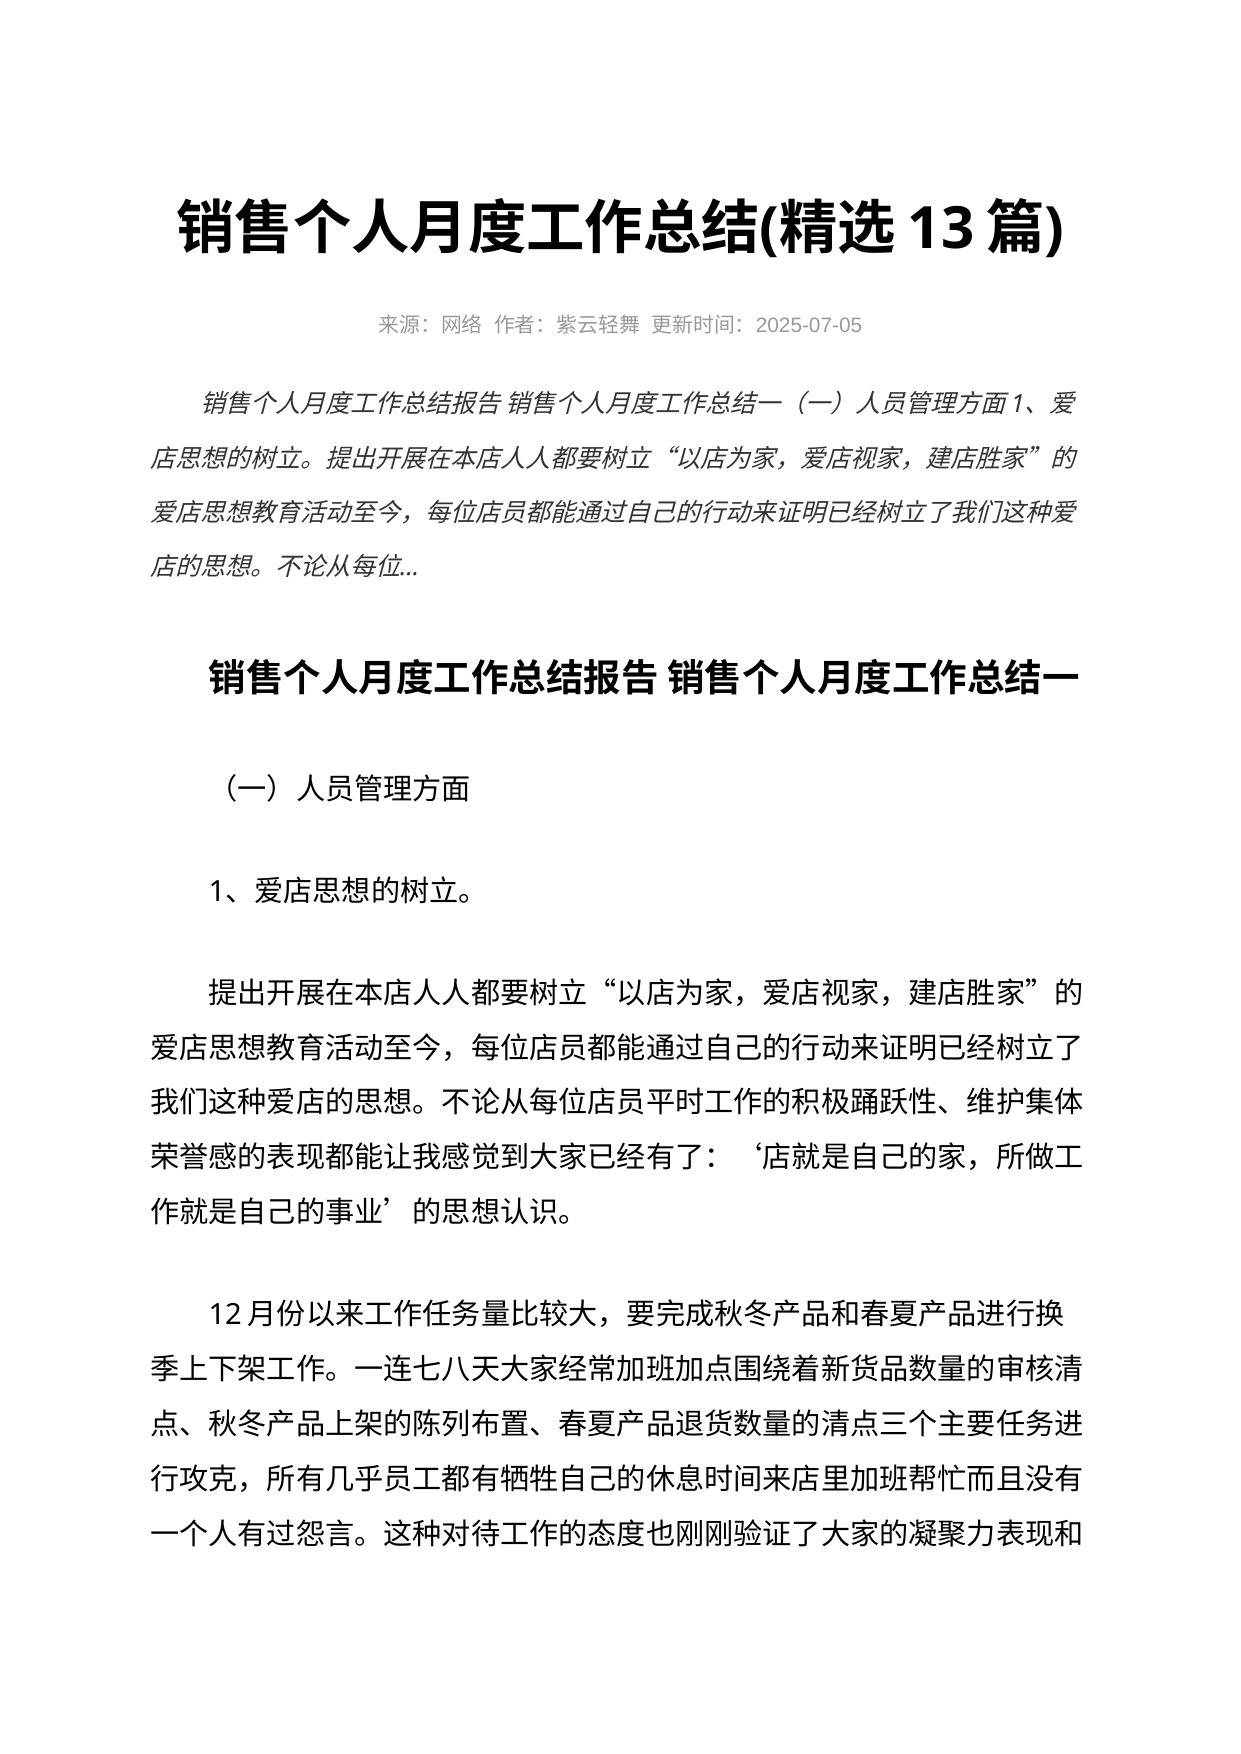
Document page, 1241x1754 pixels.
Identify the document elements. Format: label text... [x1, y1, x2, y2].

text （一）人员管理方面 [150, 766, 1090, 808]
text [150, 1291, 1090, 1553]
text 销售个人月度工作总结报告 销售个人月度工作总结一 [150, 648, 1090, 702]
subtitle 销售个人月度工作总结(精选13篇) [150, 181, 1090, 266]
text 1、爱店思想的树立。 [150, 867, 1090, 910]
text 销售个人月度工作总结报告 销售个人月度工作总结一（一）人员管理方面1、爱店思想的树立。提出开展在本店人人都要树立“以店为家，爱店视家，建店胜家”的爱店思想教育活动至今，每位店员都能通过自己的行动来证明已经树立了我们这种爱店的思想。不论从每位... [150, 384, 1090, 583]
text 提出开展在本店人人都要树立“以店为家，爱店视家，建店胜家”的爱店思想教育活动至今，每位店员都能通过自己的行动来证明已经树立了我们这种爱店的思想。不论从每位店员平时工作的积极踊跃性、维护集体荣誉感的表现都能让我感觉到大家已经有了：‘店就是自己的家，所做工作就是自己的事业’的思想认识。 [150, 969, 1090, 1231]
text 来源：网络 作者：紫云轻舞 更新时间：2025-07-05 [150, 313, 1090, 337]
